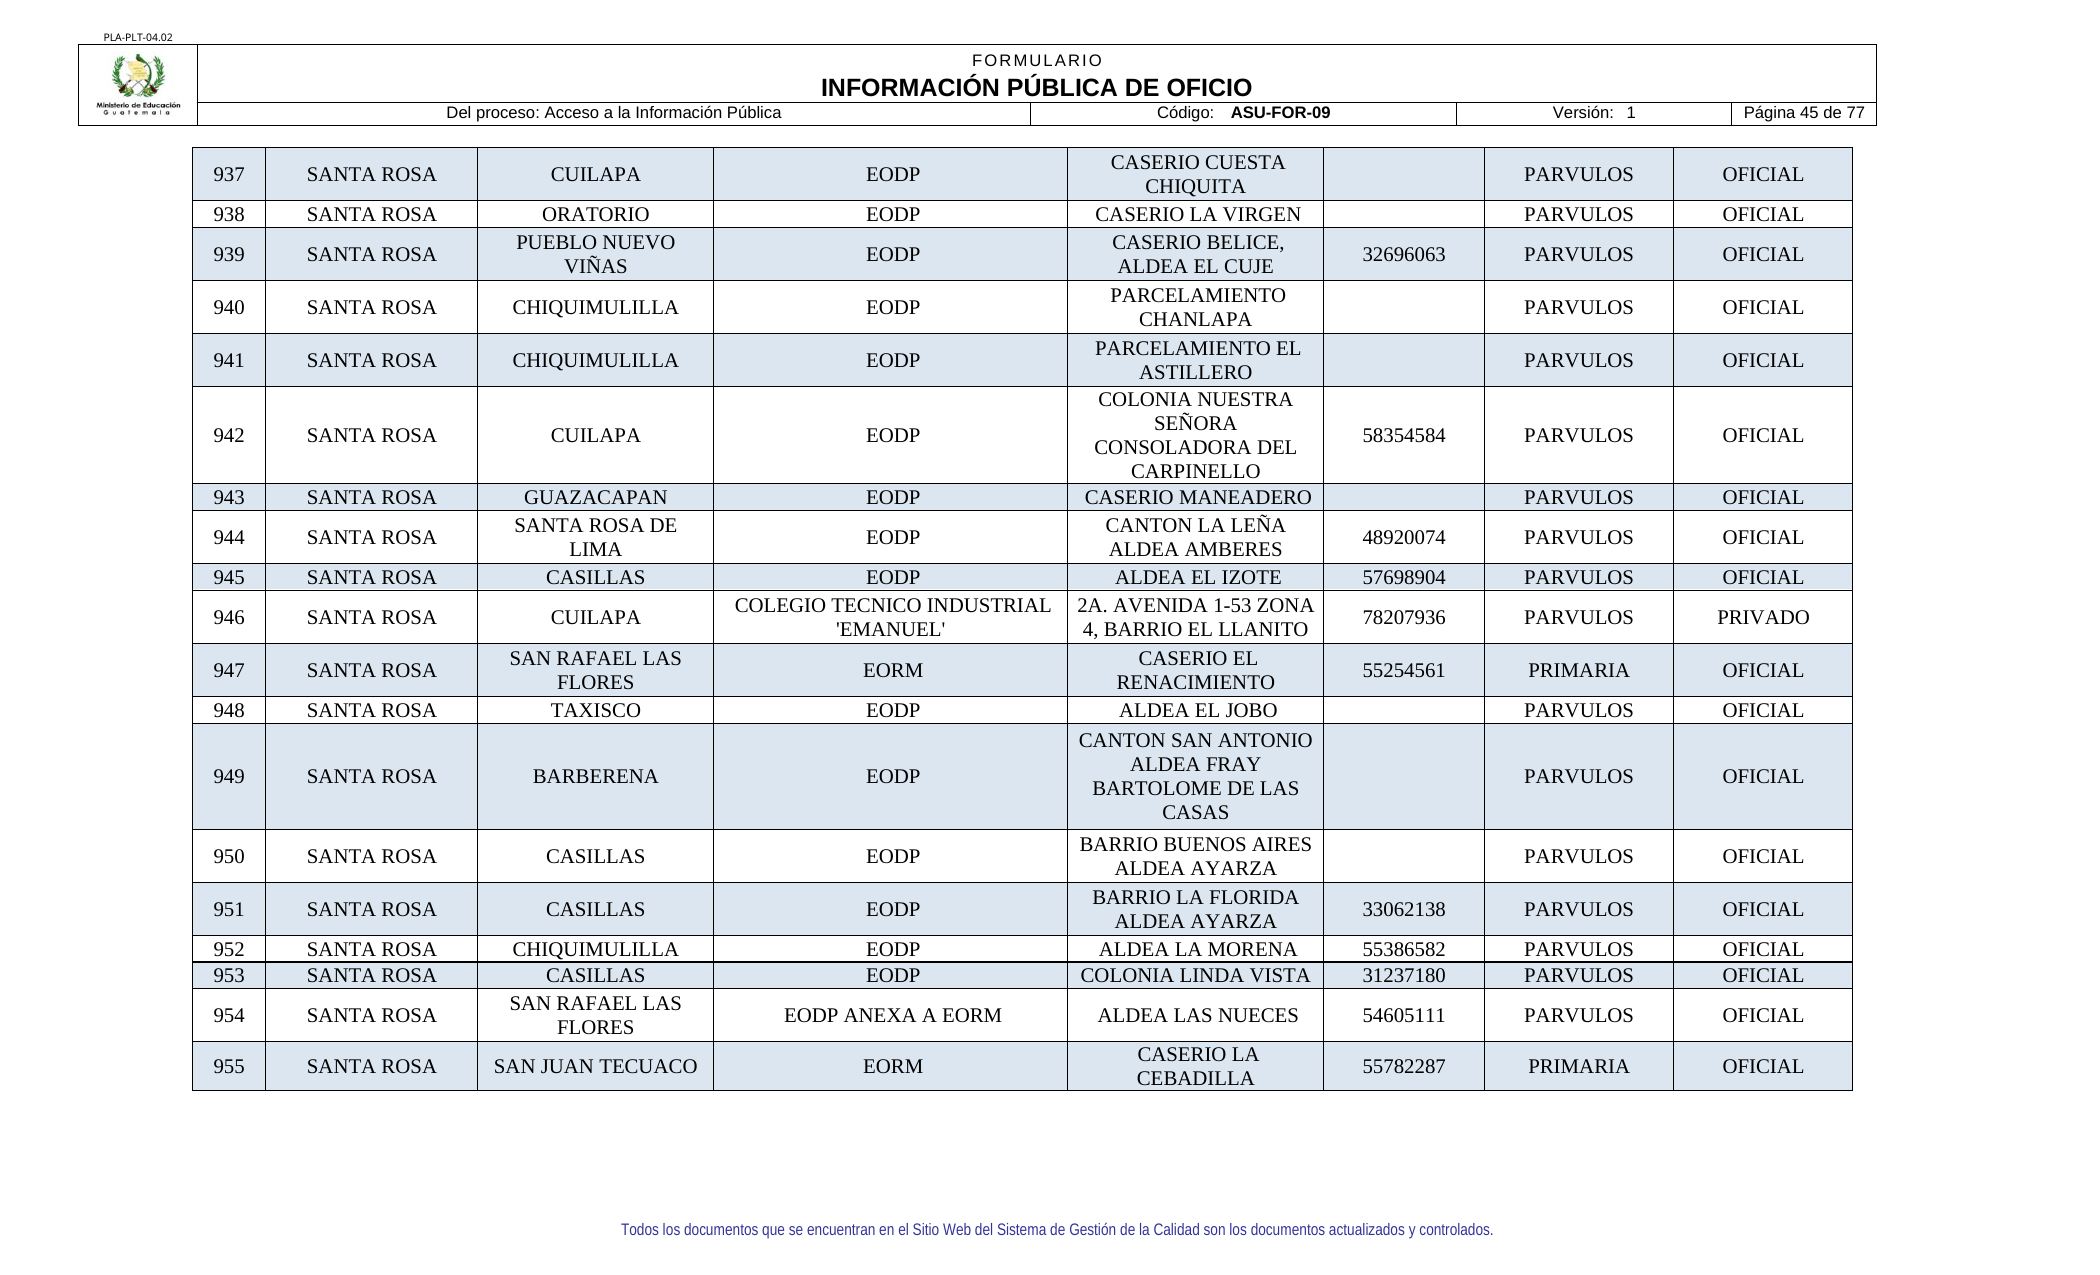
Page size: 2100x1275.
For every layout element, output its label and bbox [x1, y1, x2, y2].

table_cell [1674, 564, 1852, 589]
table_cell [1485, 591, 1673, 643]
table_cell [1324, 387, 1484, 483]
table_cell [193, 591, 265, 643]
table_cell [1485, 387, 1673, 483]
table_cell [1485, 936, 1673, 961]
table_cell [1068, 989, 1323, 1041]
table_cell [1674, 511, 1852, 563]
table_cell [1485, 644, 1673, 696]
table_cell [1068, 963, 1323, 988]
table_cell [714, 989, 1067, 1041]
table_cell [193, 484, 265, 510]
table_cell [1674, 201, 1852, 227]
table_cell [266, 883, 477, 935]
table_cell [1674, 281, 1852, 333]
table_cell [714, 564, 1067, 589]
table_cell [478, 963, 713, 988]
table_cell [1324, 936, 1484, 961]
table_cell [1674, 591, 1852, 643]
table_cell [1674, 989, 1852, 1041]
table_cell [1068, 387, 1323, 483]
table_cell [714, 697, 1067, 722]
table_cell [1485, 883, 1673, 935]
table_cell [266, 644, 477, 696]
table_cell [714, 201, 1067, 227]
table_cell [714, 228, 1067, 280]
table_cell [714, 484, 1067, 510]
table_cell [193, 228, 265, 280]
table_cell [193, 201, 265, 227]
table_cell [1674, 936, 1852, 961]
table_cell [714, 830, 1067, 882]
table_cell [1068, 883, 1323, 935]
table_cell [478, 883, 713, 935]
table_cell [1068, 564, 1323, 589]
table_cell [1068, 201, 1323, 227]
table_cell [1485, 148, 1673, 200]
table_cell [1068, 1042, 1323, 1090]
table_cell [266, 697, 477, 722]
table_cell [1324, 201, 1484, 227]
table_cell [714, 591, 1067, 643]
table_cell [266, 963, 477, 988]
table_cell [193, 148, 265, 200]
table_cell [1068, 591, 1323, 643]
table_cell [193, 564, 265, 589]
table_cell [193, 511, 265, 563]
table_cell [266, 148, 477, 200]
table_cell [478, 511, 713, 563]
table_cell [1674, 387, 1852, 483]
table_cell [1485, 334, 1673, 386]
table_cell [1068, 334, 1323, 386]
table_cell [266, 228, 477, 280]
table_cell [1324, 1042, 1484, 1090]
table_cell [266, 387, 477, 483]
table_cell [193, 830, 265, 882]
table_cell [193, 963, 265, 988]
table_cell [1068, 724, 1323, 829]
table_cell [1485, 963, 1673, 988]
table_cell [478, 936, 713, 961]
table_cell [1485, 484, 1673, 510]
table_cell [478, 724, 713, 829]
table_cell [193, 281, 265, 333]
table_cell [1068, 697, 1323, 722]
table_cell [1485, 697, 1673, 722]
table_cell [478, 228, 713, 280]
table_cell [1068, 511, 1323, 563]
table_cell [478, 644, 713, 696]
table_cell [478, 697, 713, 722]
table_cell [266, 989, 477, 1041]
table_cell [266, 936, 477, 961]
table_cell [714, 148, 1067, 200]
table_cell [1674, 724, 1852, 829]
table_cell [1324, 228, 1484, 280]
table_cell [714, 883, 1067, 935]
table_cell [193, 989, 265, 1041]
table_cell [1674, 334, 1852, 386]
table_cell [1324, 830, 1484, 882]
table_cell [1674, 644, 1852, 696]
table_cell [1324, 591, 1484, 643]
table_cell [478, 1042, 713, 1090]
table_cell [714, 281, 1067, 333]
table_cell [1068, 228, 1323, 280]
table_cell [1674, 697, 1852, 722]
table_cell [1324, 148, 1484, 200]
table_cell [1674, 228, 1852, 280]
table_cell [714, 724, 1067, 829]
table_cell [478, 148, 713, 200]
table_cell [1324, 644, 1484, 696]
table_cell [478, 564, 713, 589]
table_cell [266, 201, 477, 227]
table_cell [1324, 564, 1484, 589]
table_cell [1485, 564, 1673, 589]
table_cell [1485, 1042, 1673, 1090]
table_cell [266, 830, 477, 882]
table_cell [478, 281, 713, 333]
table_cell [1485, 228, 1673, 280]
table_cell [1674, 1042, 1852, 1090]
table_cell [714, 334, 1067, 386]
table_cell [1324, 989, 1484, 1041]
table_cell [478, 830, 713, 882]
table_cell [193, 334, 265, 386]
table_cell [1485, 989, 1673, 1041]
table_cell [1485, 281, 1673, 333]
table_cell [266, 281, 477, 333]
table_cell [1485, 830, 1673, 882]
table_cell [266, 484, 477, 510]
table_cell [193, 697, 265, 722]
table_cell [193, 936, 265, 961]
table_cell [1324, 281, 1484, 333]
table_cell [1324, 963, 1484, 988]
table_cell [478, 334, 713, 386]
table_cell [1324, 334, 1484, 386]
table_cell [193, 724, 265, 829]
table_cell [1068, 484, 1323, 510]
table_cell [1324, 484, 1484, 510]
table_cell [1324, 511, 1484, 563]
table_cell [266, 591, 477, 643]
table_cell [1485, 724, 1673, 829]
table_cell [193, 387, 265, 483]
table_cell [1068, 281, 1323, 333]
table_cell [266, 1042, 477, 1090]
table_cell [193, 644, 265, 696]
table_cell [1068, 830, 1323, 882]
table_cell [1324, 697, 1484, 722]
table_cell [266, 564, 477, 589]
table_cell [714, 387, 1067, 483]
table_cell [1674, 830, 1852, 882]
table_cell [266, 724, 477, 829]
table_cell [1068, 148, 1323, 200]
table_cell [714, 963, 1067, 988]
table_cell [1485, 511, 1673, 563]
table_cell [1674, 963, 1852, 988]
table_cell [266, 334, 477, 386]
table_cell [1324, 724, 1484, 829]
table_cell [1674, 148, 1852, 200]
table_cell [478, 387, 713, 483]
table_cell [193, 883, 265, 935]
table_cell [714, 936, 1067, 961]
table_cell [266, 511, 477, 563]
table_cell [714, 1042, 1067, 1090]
picture [95, 51, 181, 117]
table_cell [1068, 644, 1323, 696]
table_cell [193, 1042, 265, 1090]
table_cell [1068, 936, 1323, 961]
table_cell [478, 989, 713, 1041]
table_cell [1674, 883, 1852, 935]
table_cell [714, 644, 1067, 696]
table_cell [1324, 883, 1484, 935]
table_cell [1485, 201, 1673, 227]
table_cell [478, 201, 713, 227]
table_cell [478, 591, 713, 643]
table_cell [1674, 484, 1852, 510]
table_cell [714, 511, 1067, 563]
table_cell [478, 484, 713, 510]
